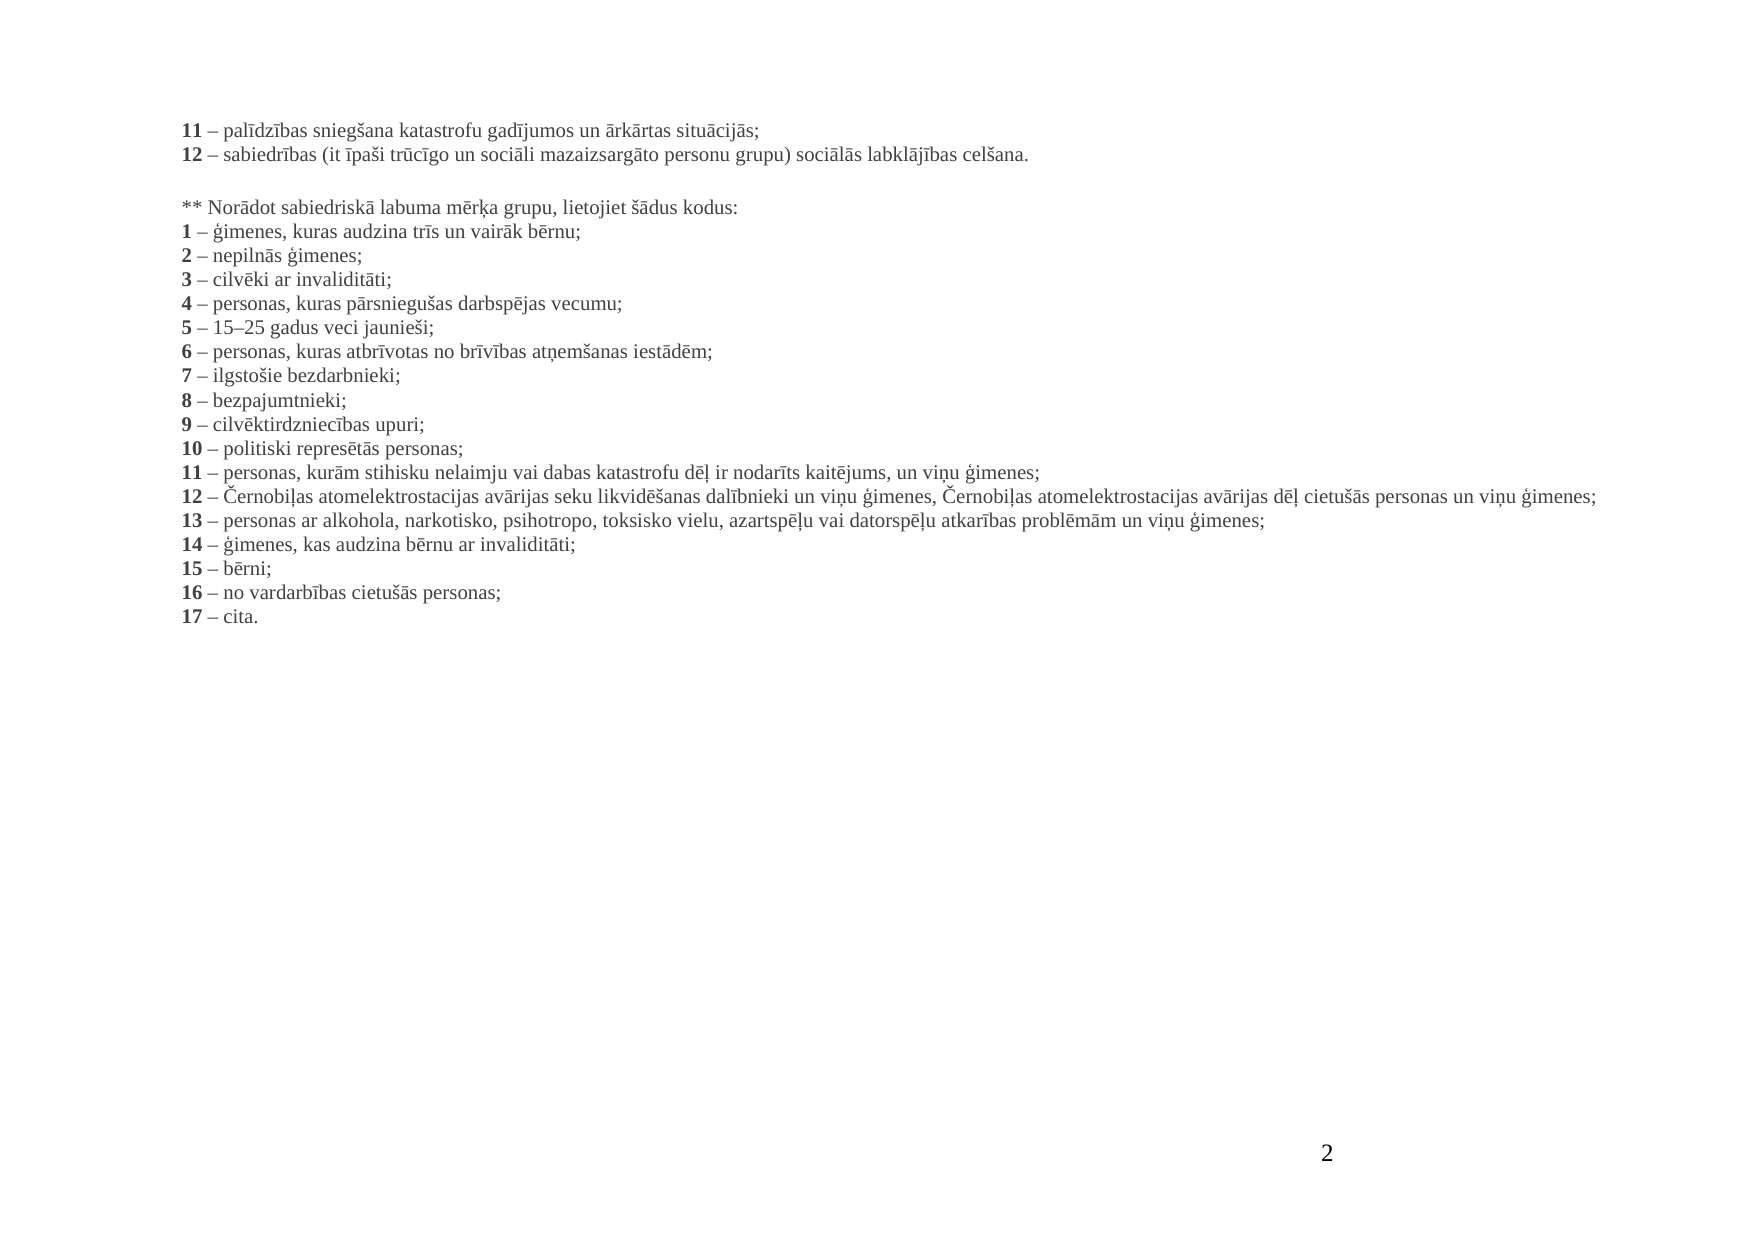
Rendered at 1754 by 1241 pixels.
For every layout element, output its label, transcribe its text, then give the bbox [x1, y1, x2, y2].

text 10 – politiski represētās personas; [150, 436, 1604, 460]
text 4 – personas, kuras pārsniegušas darbspējas vecumu; [150, 291, 1604, 315]
text 12 – sabiedrības (it īpaši trūcīgo un sociāli mazaizsargāto personu grupu) sociālās labklājības celšana. [150, 142, 1604, 166]
text 12 – Černobiļas atomelektrostacijas avārijas seku likvidēšanas dalībnieki un viņu ģimenes, Černobiļas atomelektrostacijas avārijas dēļ cietušās personas un viņu ģimenes; [150, 484, 1604, 508]
text 6 – personas, kuras atbrīvotas no brīvības atņemšanas iestādēm; [150, 339, 1604, 363]
text 5 – 15–25 gadus veci jaunieši; [150, 315, 1604, 339]
text 16 – no vardarbības cietušās personas; [150, 580, 1604, 604]
text 13 – personas ar alkohola, narkotisko, psihotropo, toksisko vielu, azartspēļu vai datorspēļu atkarības problēmām un viņu ģimenes; [150, 508, 1604, 532]
text 17 – cita. [150, 604, 1604, 628]
text 15 – bērni; [150, 556, 1604, 580]
text 11 – personas, kurām stihisku nelaimju vai dabas katastrofu dēļ ir nodarīts kaitējums, un viņu ģimenes; [150, 460, 1604, 484]
text 9 – cilvēktirdzniecības upuri; [150, 412, 1604, 436]
text 14 – ģimenes, kas audzina bērnu ar invaliditāti; [150, 532, 1604, 556]
text 11 – palīdzības sniegšana katastrofu gadījumos un ārkārtas situācijās; [150, 118, 1604, 142]
text 3 – cilvēki ar invaliditāti; [150, 267, 1604, 291]
text 7 – ilgstošie bezdarbnieki; [150, 363, 1604, 387]
text 8 – bezpajumtnieki; [150, 387, 1604, 412]
text 2 – nepilnās ģimenes; [150, 243, 1604, 267]
text ** Norādot sabiedriskā labuma mērķa grupu, lietojiet šādus kodus: [150, 195, 1604, 219]
text 1 – ģimenes, kuras audzina trīs un vairāk bērnu; [150, 219, 1604, 243]
